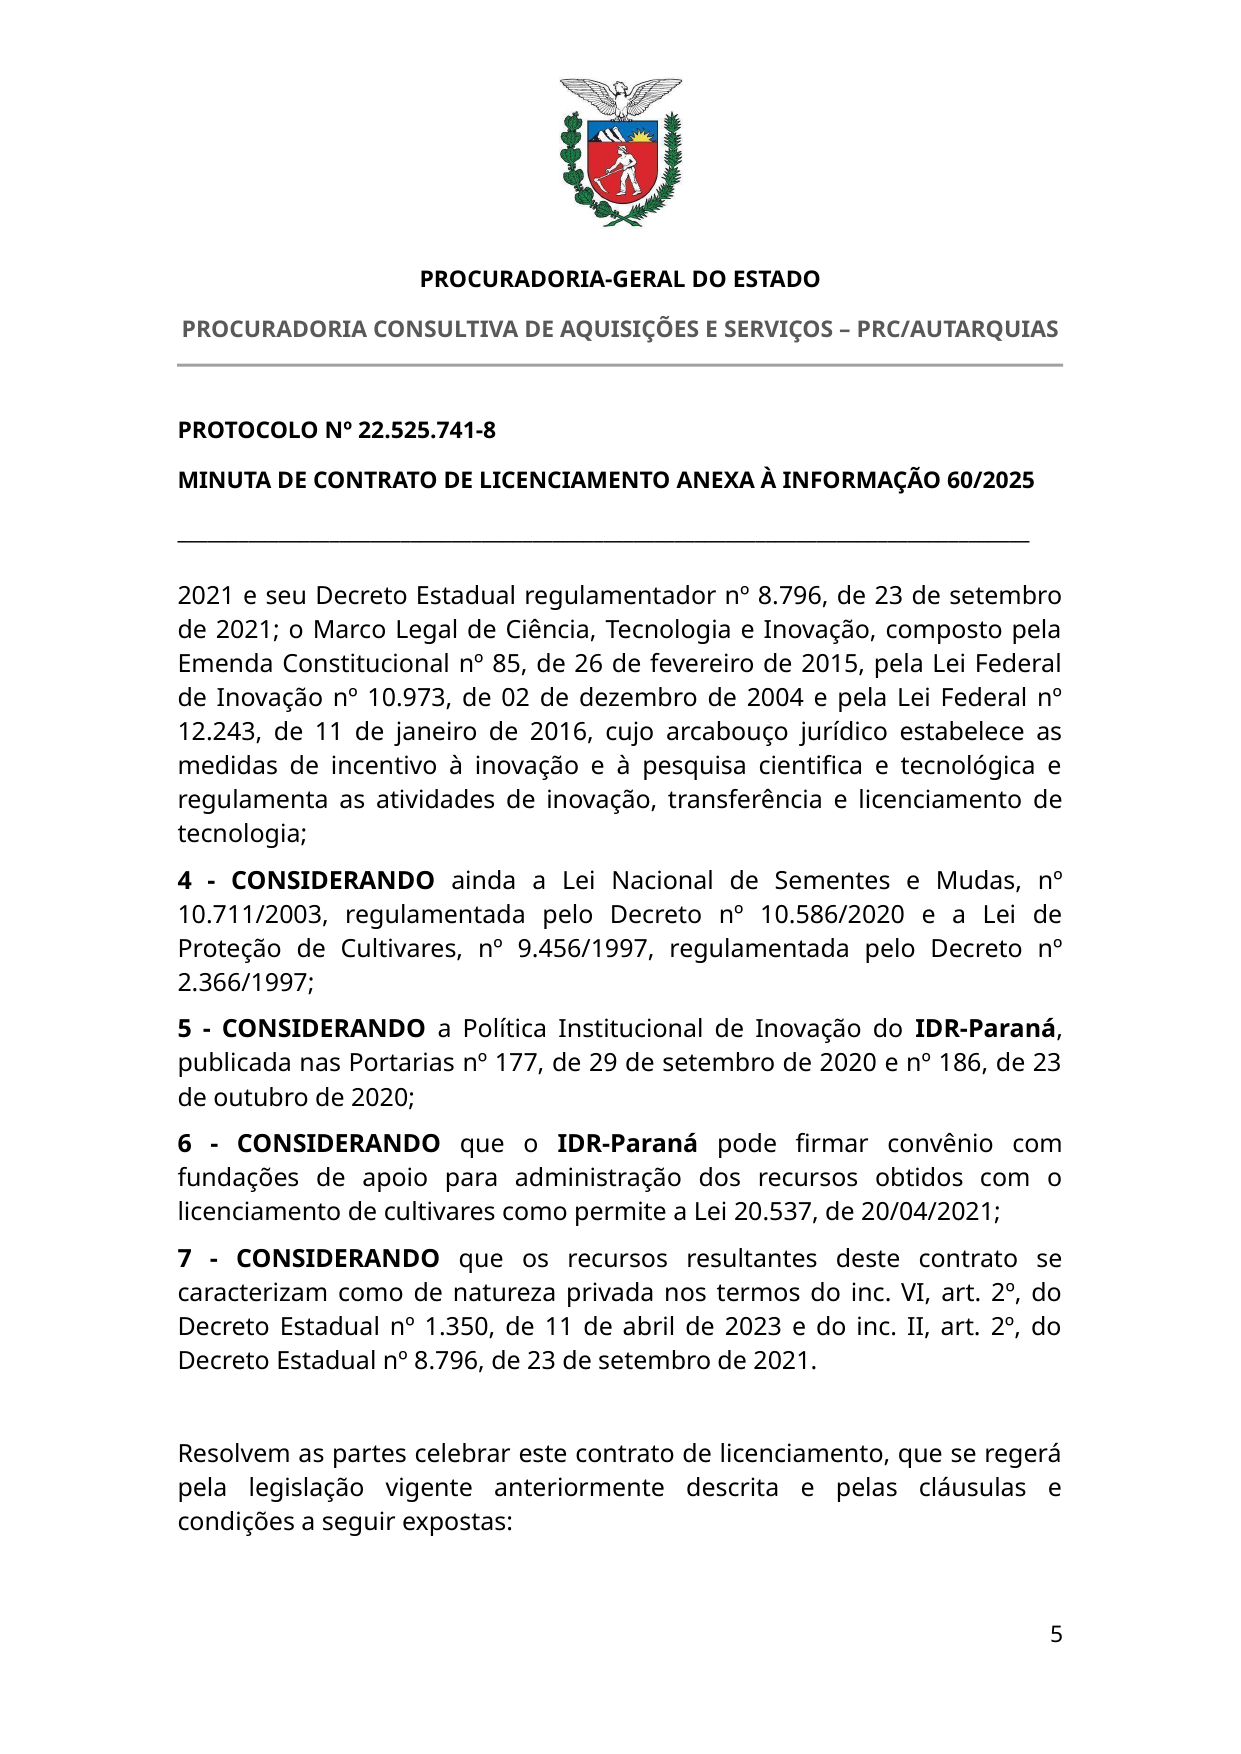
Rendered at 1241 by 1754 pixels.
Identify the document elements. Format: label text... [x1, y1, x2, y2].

picture [551, 73, 689, 232]
text 5 - CONSIDERANDO a Política Institucional de Inovação do IDR-Paraná, publicada nas Portarias nº 177, de 29 de setembro de 2020 e nº 186, de 23 de outubro de 2020; [177, 1011, 1063, 1113]
text 3 - CONSIDERANDO a Lei Paranaense de Inovação, nº 20.541, de 20 de abril de 2021 e seu Decreto Estadual regulamentador nº 1.350, de 11 de abril de 2023; a Lei Paranaense de Fundações, nº 20.537, de 20 de abril de 2021 e seu Decreto Estadual regulamentador nº 8.796, de 23 de setembro de 2021; o Marco Legal de Ciência, Tecnologia e Inovação, composto pela Emenda Constitucional nº 85, de 26 de fevereiro de 2015, pela Lei Federal de Inovação nº 10.973, de 02 de dezembro de 2004 e pela Lei Federal nº 12.243, de 11 de janeiro de 2016, cujo arcabouço jurídico estabelece as medidas de incentivo à inovação e à pesquisa cientifica e tecnológica e regulamenta as atividades de inovação, transferência e licenciamento de tecnologia; [177, 577, 1063, 850]
text 7 - CONSIDERANDO que os recursos resultantes deste contrato se caracterizam como de natureza privada nos termos do inc. VI, art. 2º, do Decreto Estadual nº 1.350, de 11 de abril de 2023 e do inc. II, art. 2º, do Decreto Estadual nº 8.796, de 23 de setembro de 2021. [177, 1240, 1063, 1377]
text Resolvem as partes celebrar este contrato de licenciamento, que se regerá pela legislação vigente anteriormente descrita e pelas cláusulas e condições a seguir expostas: [177, 1436, 1063, 1538]
text 6 - CONSIDERANDO que o IDR-Paraná pode firmar convênio com fundações de apoio para administração dos recursos obtidos com o licenciamento de cultivares como permite a Lei 20.537, de 20/04/2021; [177, 1126, 1063, 1228]
text 4 - CONSIDERANDO ainda a Lei Nacional de Sementes e Mudas, nº 10.711/2003, regulamentada pelo Decreto nº 10.586/2020 e a Lei de Proteção de Cultivares, nº 9.456/1997, regulamentada pelo Decreto nº 2.366/1997; [177, 862, 1063, 998]
